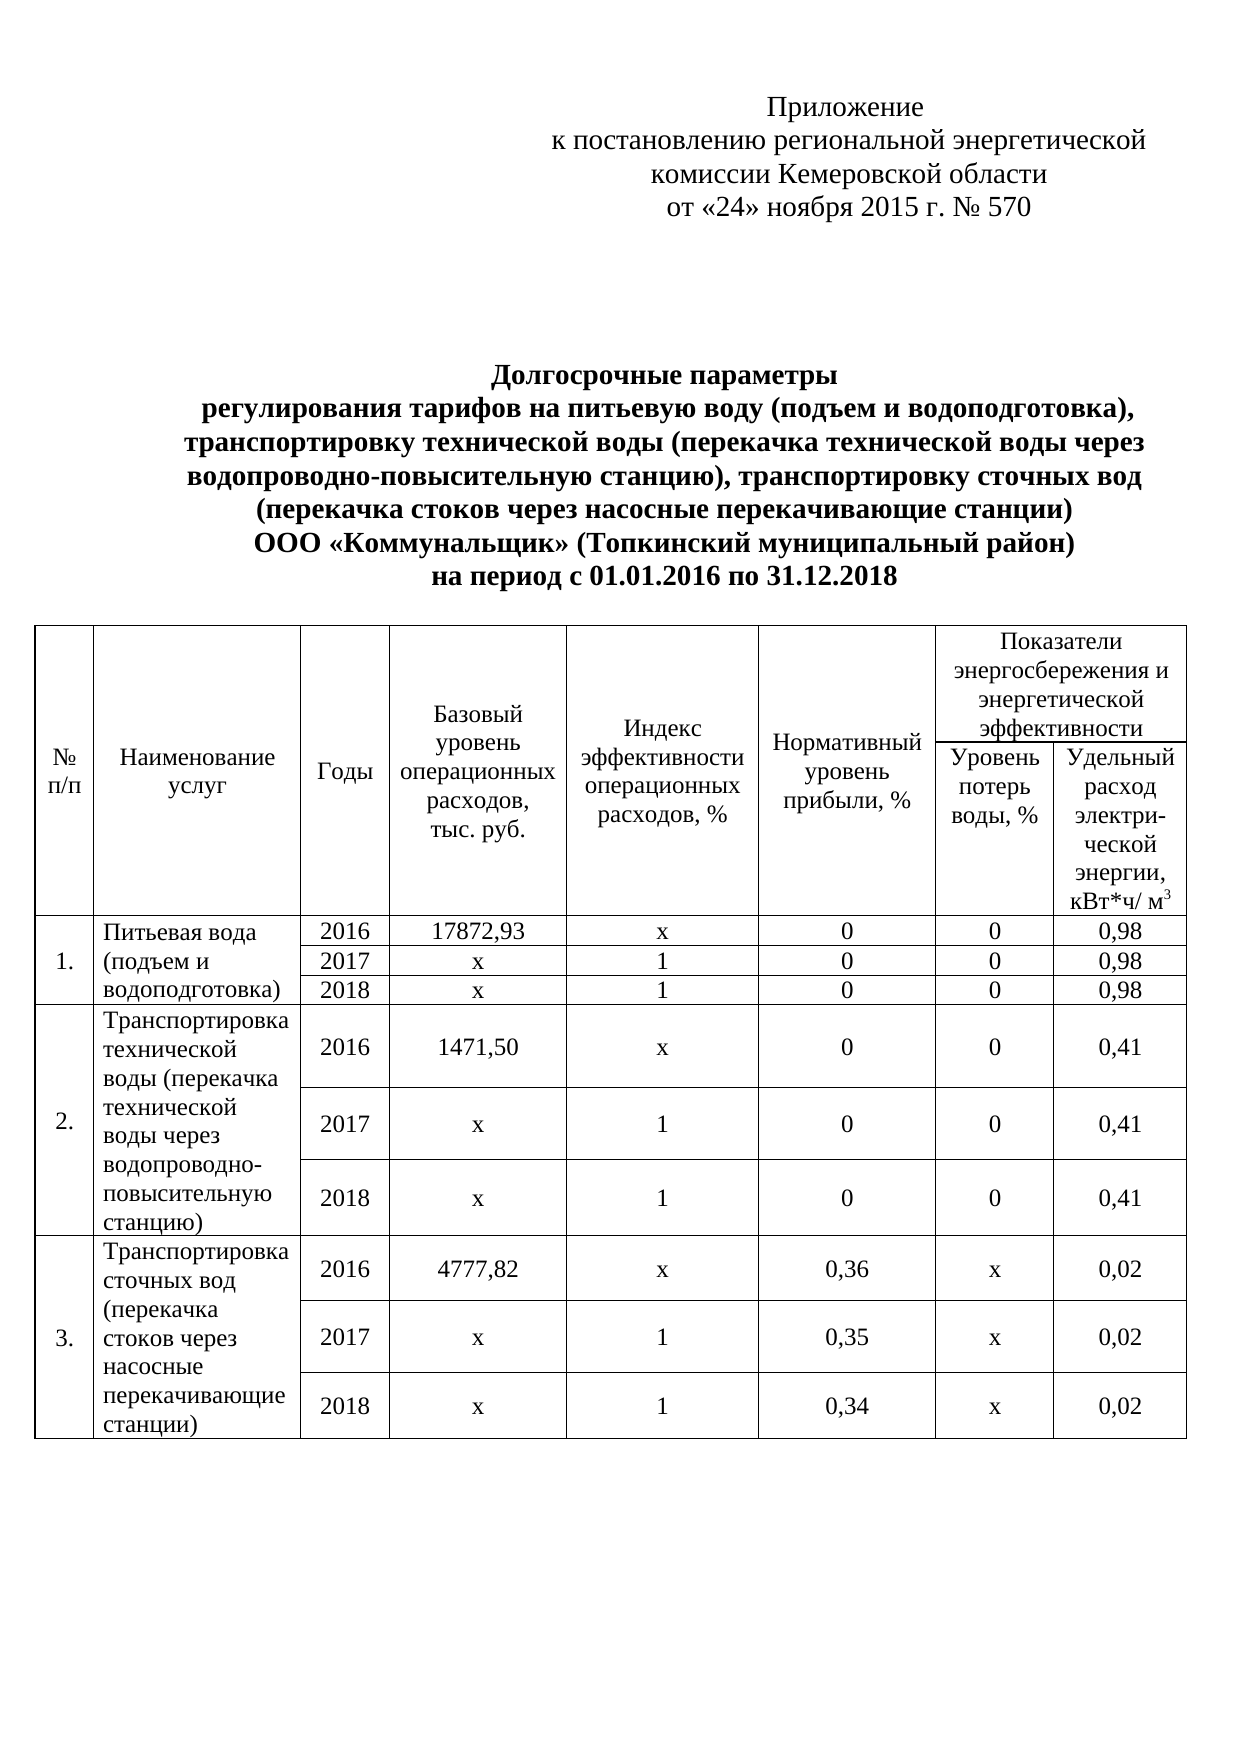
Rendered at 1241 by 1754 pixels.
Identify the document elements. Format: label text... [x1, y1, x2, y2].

table_cell 0 [936, 1005, 1053, 1087]
table_cell 1 [567, 1373, 758, 1438]
table_cell 1 [567, 1088, 758, 1159]
table_cell 0 [759, 976, 935, 1004]
table_cell 2016 [301, 1236, 389, 1300]
table_cell 0,98 [1054, 946, 1186, 974]
table_header Базовый уровень операционных расходов, тыс. руб. [390, 626, 566, 915]
table_cell 0 [936, 1088, 1053, 1159]
table_cell х [390, 976, 566, 1004]
table_cell 1. [36, 916, 93, 1004]
table_cell 3. [36, 1236, 93, 1438]
table_cell Питьевая вода (подъем и водоподготовка) [94, 916, 300, 1004]
table_cell 0,02 [1054, 1373, 1186, 1438]
table_cell 0 [759, 1088, 935, 1159]
table_header № п/п [36, 626, 93, 915]
table_cell Удельный расход электри-ческой энергии, кВт*ч/ м3 [1054, 743, 1186, 915]
table_cell 2018 [301, 1373, 389, 1438]
text ООО «Коммунальщик» (Топкинский муниципальный район) [177, 525, 1152, 558]
table_cell 0 [759, 916, 935, 945]
table_header Показатели энергосбережения и энергетической эффективности [936, 626, 1186, 741]
table_cell 0,35 [759, 1301, 935, 1372]
table_cell 2017 [301, 1301, 389, 1372]
table_cell 0,02 [1054, 1301, 1186, 1372]
table_cell 0 [936, 916, 1053, 945]
table_cell Транспортировка сточных вод (перекачка стоков через насосные перекачивающие станции) [94, 1236, 300, 1438]
table_cell х [390, 1373, 566, 1438]
table_cell х [567, 1236, 758, 1300]
table_cell 2018 [301, 976, 389, 1004]
table_cell 0 [936, 946, 1053, 974]
table_cell 4777,82 [390, 1236, 566, 1300]
table_cell 0 [759, 1005, 935, 1087]
table_header Наименование услуг [94, 626, 300, 915]
text Приложение к постановлению региональной энергетической комиссии Кемеровской области от «24» ноября 2015 г. № 570 [546, 89, 1152, 223]
table_cell Транспортировка технической воды (перекачка технической воды через водопроводно-повысительную станцию) [94, 1005, 300, 1235]
table_cell х [567, 1005, 758, 1087]
table_cell 1471,50 [390, 1005, 566, 1087]
table_cell 1 [567, 1160, 758, 1235]
table_cell 1 [567, 1301, 758, 1372]
table_cell Уровень потерь воды, % [936, 743, 1053, 915]
table_cell 0,34 [759, 1373, 935, 1438]
table_header Индекс эффективности операционных расходов, % [567, 626, 758, 915]
table_cell 0,36 [759, 1236, 935, 1300]
table_header Годы [301, 626, 389, 915]
table_cell 0 [936, 1160, 1053, 1235]
table_cell 0,98 [1054, 976, 1186, 1004]
table_cell 2017 [301, 1088, 389, 1159]
table_cell х [390, 1301, 566, 1372]
table_cell х [567, 916, 758, 945]
table_cell х [390, 1160, 566, 1235]
text Долгосрочные параметры [177, 357, 1152, 391]
table_cell 0,02 [1054, 1236, 1186, 1300]
table_cell 1 [567, 946, 758, 974]
table_cell х [936, 1236, 1053, 1300]
table_cell 2. [36, 1005, 93, 1235]
table_cell 0 [759, 946, 935, 974]
table_cell 0,41 [1054, 1160, 1186, 1235]
table_cell 2016 [301, 916, 389, 945]
table_cell 0 [759, 1160, 935, 1235]
table_cell х [936, 1373, 1053, 1438]
table_cell 2018 [301, 1160, 389, 1235]
table_cell 0 [936, 976, 1053, 1004]
table_cell х [390, 1088, 566, 1159]
table_cell 1 [567, 976, 758, 1004]
table_cell 0,41 [1054, 1088, 1186, 1159]
table_cell 17872,93 [390, 916, 566, 945]
table_cell 0,98 [1054, 916, 1186, 945]
table_cell 2016 [301, 1005, 389, 1087]
text регулирования тарифов на питьевую воду (подъем и водоподготовка), транспортировку технической воды (перекачка технической воды через водопроводно-повысительную станцию), транспортировку сточных вод (перекачка стоков через насосные перекачивающие станции) [177, 391, 1152, 525]
table_header Нормативный уровень прибыли, % [759, 626, 935, 915]
table_cell х [390, 946, 566, 974]
table_cell х [936, 1301, 1053, 1372]
table_cell 0,41 [1054, 1005, 1186, 1087]
text на период с 01.01.2016 по 31.12.2018 [177, 558, 1152, 592]
table_cell 2017 [301, 946, 389, 974]
